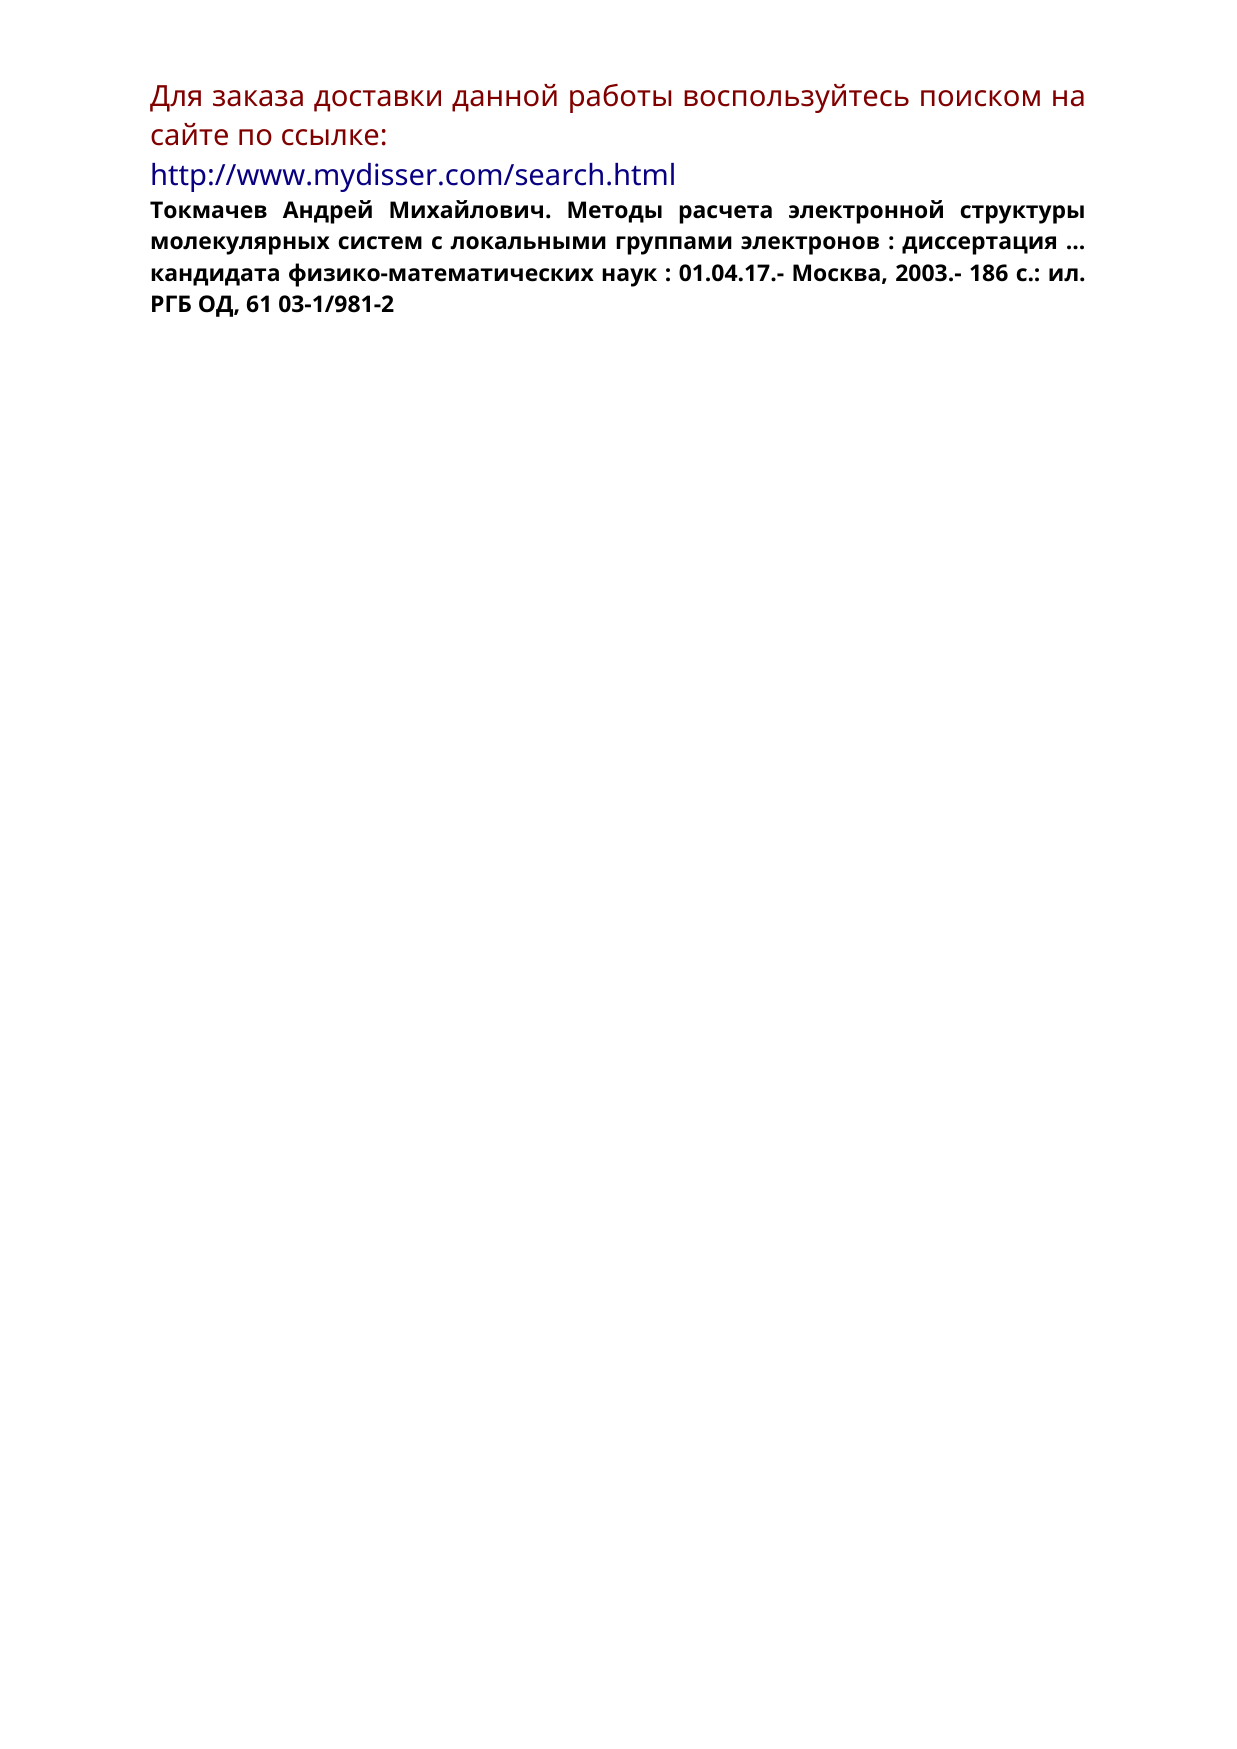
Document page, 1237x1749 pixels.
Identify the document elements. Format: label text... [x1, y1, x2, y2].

text Токмачев Андрей Михайлович. Методы расчета электронной структуры молекулярных систем с локальными группами электронов : диссертация ... кандидата физико-математических наук : 01.04.17.- Москва, 2003.- 186 с.: ил. РГБ ОД, 61 03-1/981-2 [150, 194, 1086, 319]
